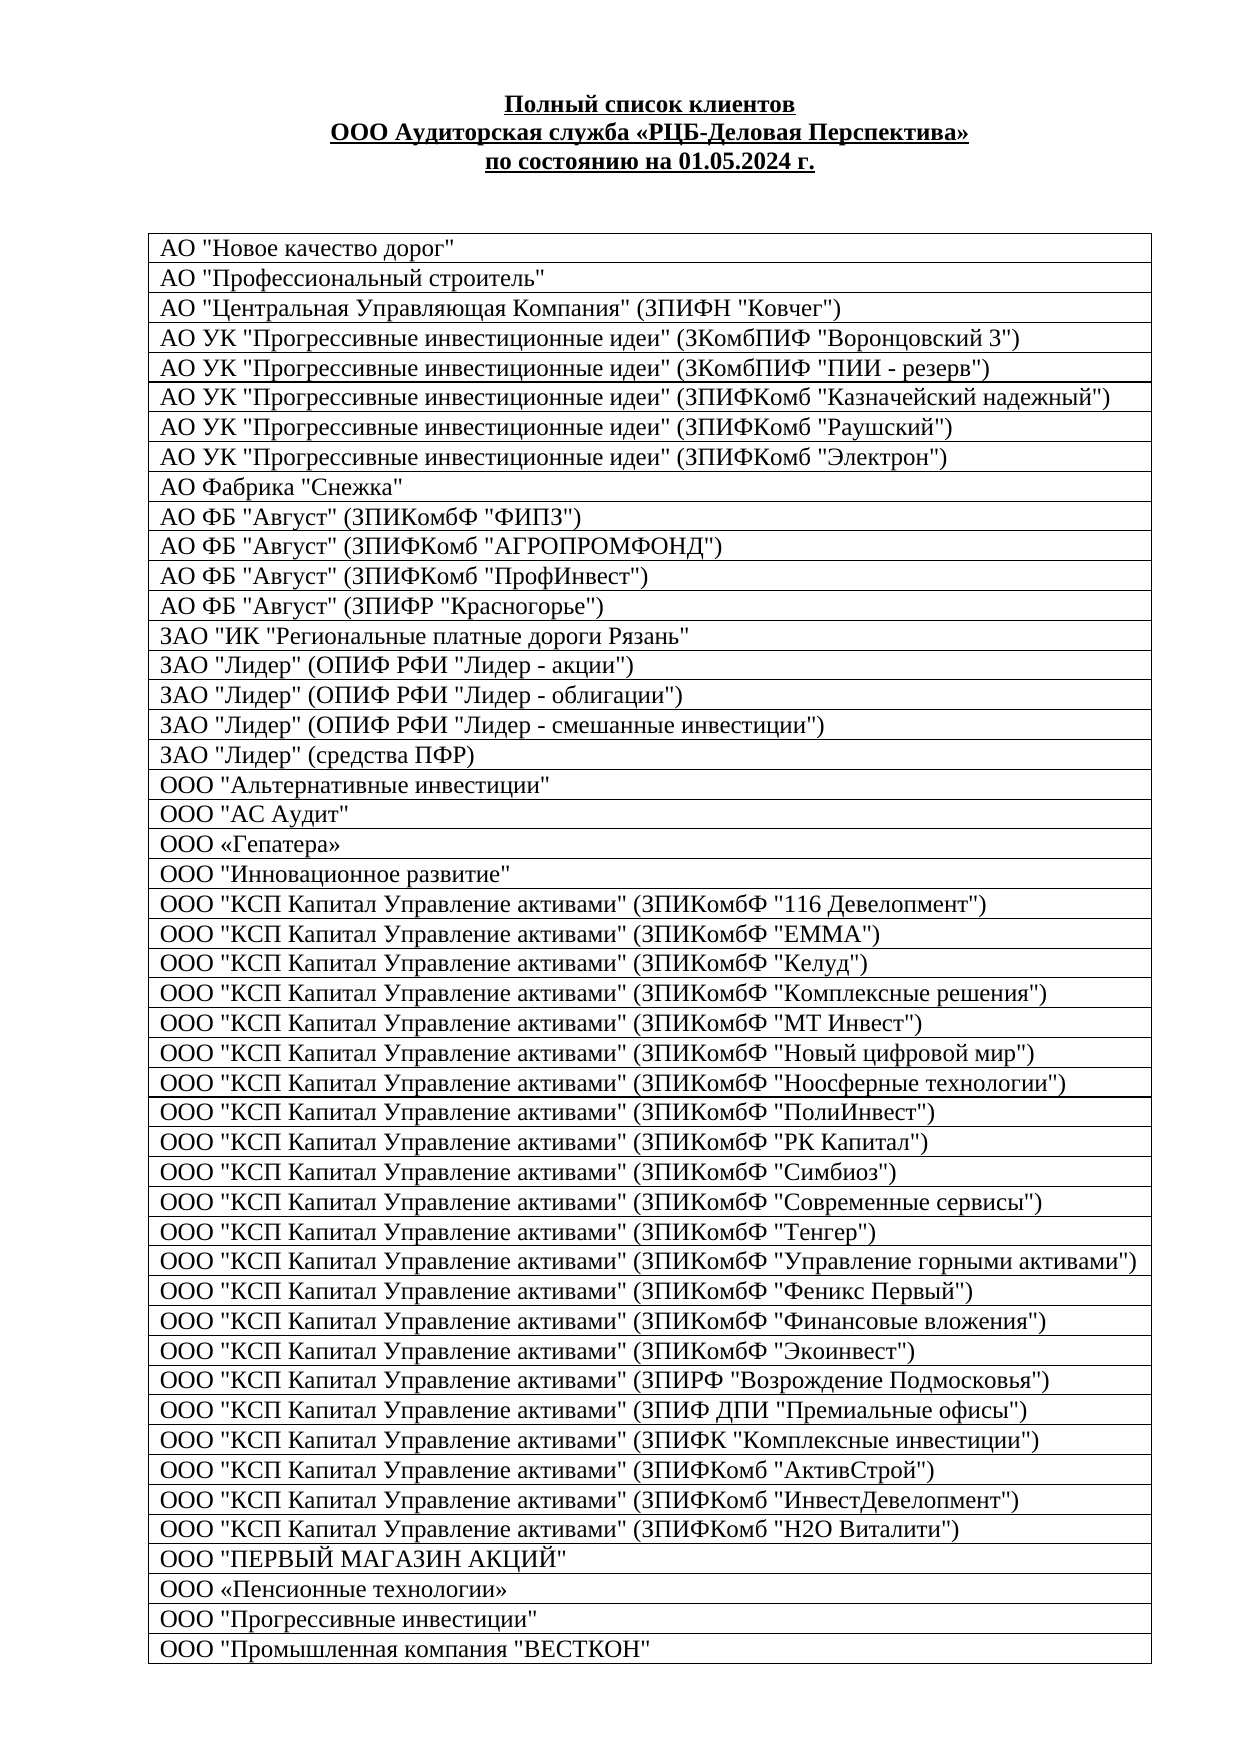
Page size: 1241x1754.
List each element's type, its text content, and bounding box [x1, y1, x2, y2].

table_cell ООО "ПЕРВЫЙ МАГАЗИН АКЦИЙ" [149, 1544, 1151, 1573]
table_cell ООО "КСП Капитал Управление активами" (ЗПИФ ДПИ "Премиальные офисы") [149, 1395, 1151, 1424]
table_cell ЗАО "Лидер" (ОПИФ РФИ "Лидер - облигации") [149, 680, 1151, 709]
table_cell ООО "КСП Капитал Управление активами" (ЗПИКомбФ "Комплексные решения") [149, 978, 1151, 1007]
table_cell АО УК "Прогрессивные инвестиционные идеи" (ЗПИФКомб "Раушский") [149, 412, 1151, 441]
table_cell АО УК "Прогрессивные инвестиционные идеи" (ЗПИФКомб "Электрон") [149, 442, 1151, 471]
text по состоянию на 01.05.2024 г. [148, 146, 1152, 175]
table_cell АО ФБ "Август" (ЗПИФР "Красногорье") [149, 591, 1151, 620]
table_cell АО "Центральная Управляющая Компания" (ЗПИФН "Ковчег") [149, 293, 1151, 322]
table_cell ООО "КСП Капитал Управление активами" (ЗПИРФ "Возрождение Подмосковья") [149, 1366, 1151, 1394]
table_cell ООО "КСП Капитал Управление активами" (ЗПИКомбФ "Экоинвест") [149, 1336, 1151, 1364]
table_cell АО ФБ "Август" (ЗПИКомбФ "ФИПЗ") [149, 502, 1151, 530]
table_cell АО УК "Прогрессивные инвестиционные идеи" (ЗКомбПИФ "Воронцовский 3") [149, 323, 1151, 352]
table_cell АО ФБ "Август" (ЗПИФКомб "АГРОПРОМФОНД") [149, 531, 1151, 560]
table_cell ЗАО "Лидер" (ОПИФ РФИ "Лидер - смешанные инвестиции") [149, 710, 1151, 739]
table_cell ЗАО "ИК "Региональные платные дороги Рязань" [149, 621, 1151, 649]
table_cell ООО "КСП Капитал Управление активами" (ЗПИКомбФ "Финансовые вложения") [149, 1306, 1151, 1335]
table_cell АО Фабрика "Снежка" [149, 472, 1151, 501]
table_cell ООО "Альтернативные инвестиции" [149, 770, 1151, 798]
table_cell ООО "КСП Капитал Управление активами" (ЗПИФК "Комплексные инвестиции") [149, 1425, 1151, 1454]
table_cell ООО "КСП Капитал Управление активами" (ЗПИКомбФ "Феникс Первый") [149, 1276, 1151, 1305]
table_cell ООО "КСП Капитал Управление активами" (ЗПИКомбФ "Новый цифровой мир") [149, 1038, 1151, 1067]
table_cell ООО "КСП Капитал Управление активами" (ЗПИФКомб "ИнвестДевелопмент") [149, 1485, 1151, 1513]
table_cell ЗАО "Лидер" (средства ПФР) [149, 740, 1151, 769]
table_cell АО УК "Прогрессивные инвестиционные идеи" (ЗПИФКомб "Казначейский надежный") [149, 383, 1151, 411]
table_cell ООО «Гепатера» [149, 829, 1151, 858]
table_cell АО ФБ "Август" (ЗПИФКомб "ПрофИнвест") [149, 561, 1151, 590]
table_cell ООО "КСП Капитал Управление активами" (ЗПИКомбФ "Управление горными активами") [149, 1246, 1151, 1275]
table_cell ООО "КСП Капитал Управление активами" (ЗПИКомбФ "Ноосферные технологии") [149, 1068, 1151, 1096]
table_cell ООО "КСП Капитал Управление активами" (ЗПИКомбФ "116 Девелопмент") [149, 889, 1151, 918]
table_cell ООО "Инновационное развитие" [149, 859, 1151, 888]
table_cell ООО «Пенсионные технологии» [149, 1574, 1151, 1603]
table_cell АО "Профессиональный строитель" [149, 263, 1151, 292]
table_cell ООО "КСП Капитал Управление активами" (ЗПИКомбФ "Современные сервисы") [149, 1187, 1151, 1216]
table_cell ООО "КСП Капитал Управление активами" (ЗПИКомбФ "Келуд") [149, 949, 1151, 977]
table_cell ООО "Прогрессивные инвестиции" [149, 1604, 1151, 1633]
table_cell ООО "КСП Капитал Управление активами" (ЗПИКомбФ "МТ Инвест") [149, 1008, 1151, 1037]
table_cell ООО "АС Аудит" [149, 800, 1151, 828]
table_cell ООО "КСП Капитал Управление активами" (ЗПИКомбФ "Симбиоз") [149, 1157, 1151, 1186]
table_cell ООО "КСП Капитал Управление активами" (ЗПИФКомб "АктивСтрой") [149, 1455, 1151, 1484]
table_cell ООО "КСП Капитал Управление активами" (ЗПИКомбФ "Тенгер") [149, 1217, 1151, 1245]
table_cell ООО "КСП Капитал Управление активами" (ЗПИКомбФ "ПолиИнвест") [149, 1098, 1151, 1126]
text Полный список клиентов [148, 89, 1152, 117]
table_header АО "Новое качество дорог" [149, 234, 1151, 262]
table_cell ООО "КСП Капитал Управление активами" (ЗПИКомбФ "ЕММА") [149, 919, 1151, 947]
table_cell АО УК "Прогрессивные инвестиционные идеи" (ЗКомбПИФ "ПИИ - резерв") [149, 353, 1151, 381]
text ООО Аудиторская служба «РЦБ-Деловая Перспектива» [148, 117, 1152, 146]
table_cell ООО "Промышленная компания "ВЕСТКОН" [149, 1634, 1151, 1662]
table_cell ООО "КСП Капитал Управление активами" (ЗПИКомбФ "РК Капитал") [149, 1127, 1151, 1156]
table_cell ООО "КСП Капитал Управление активами" (ЗПИФКомб "Н2О Виталити") [149, 1515, 1151, 1543]
table_cell ЗАО "Лидер" (ОПИФ РФИ "Лидер - акции") [149, 651, 1151, 679]
